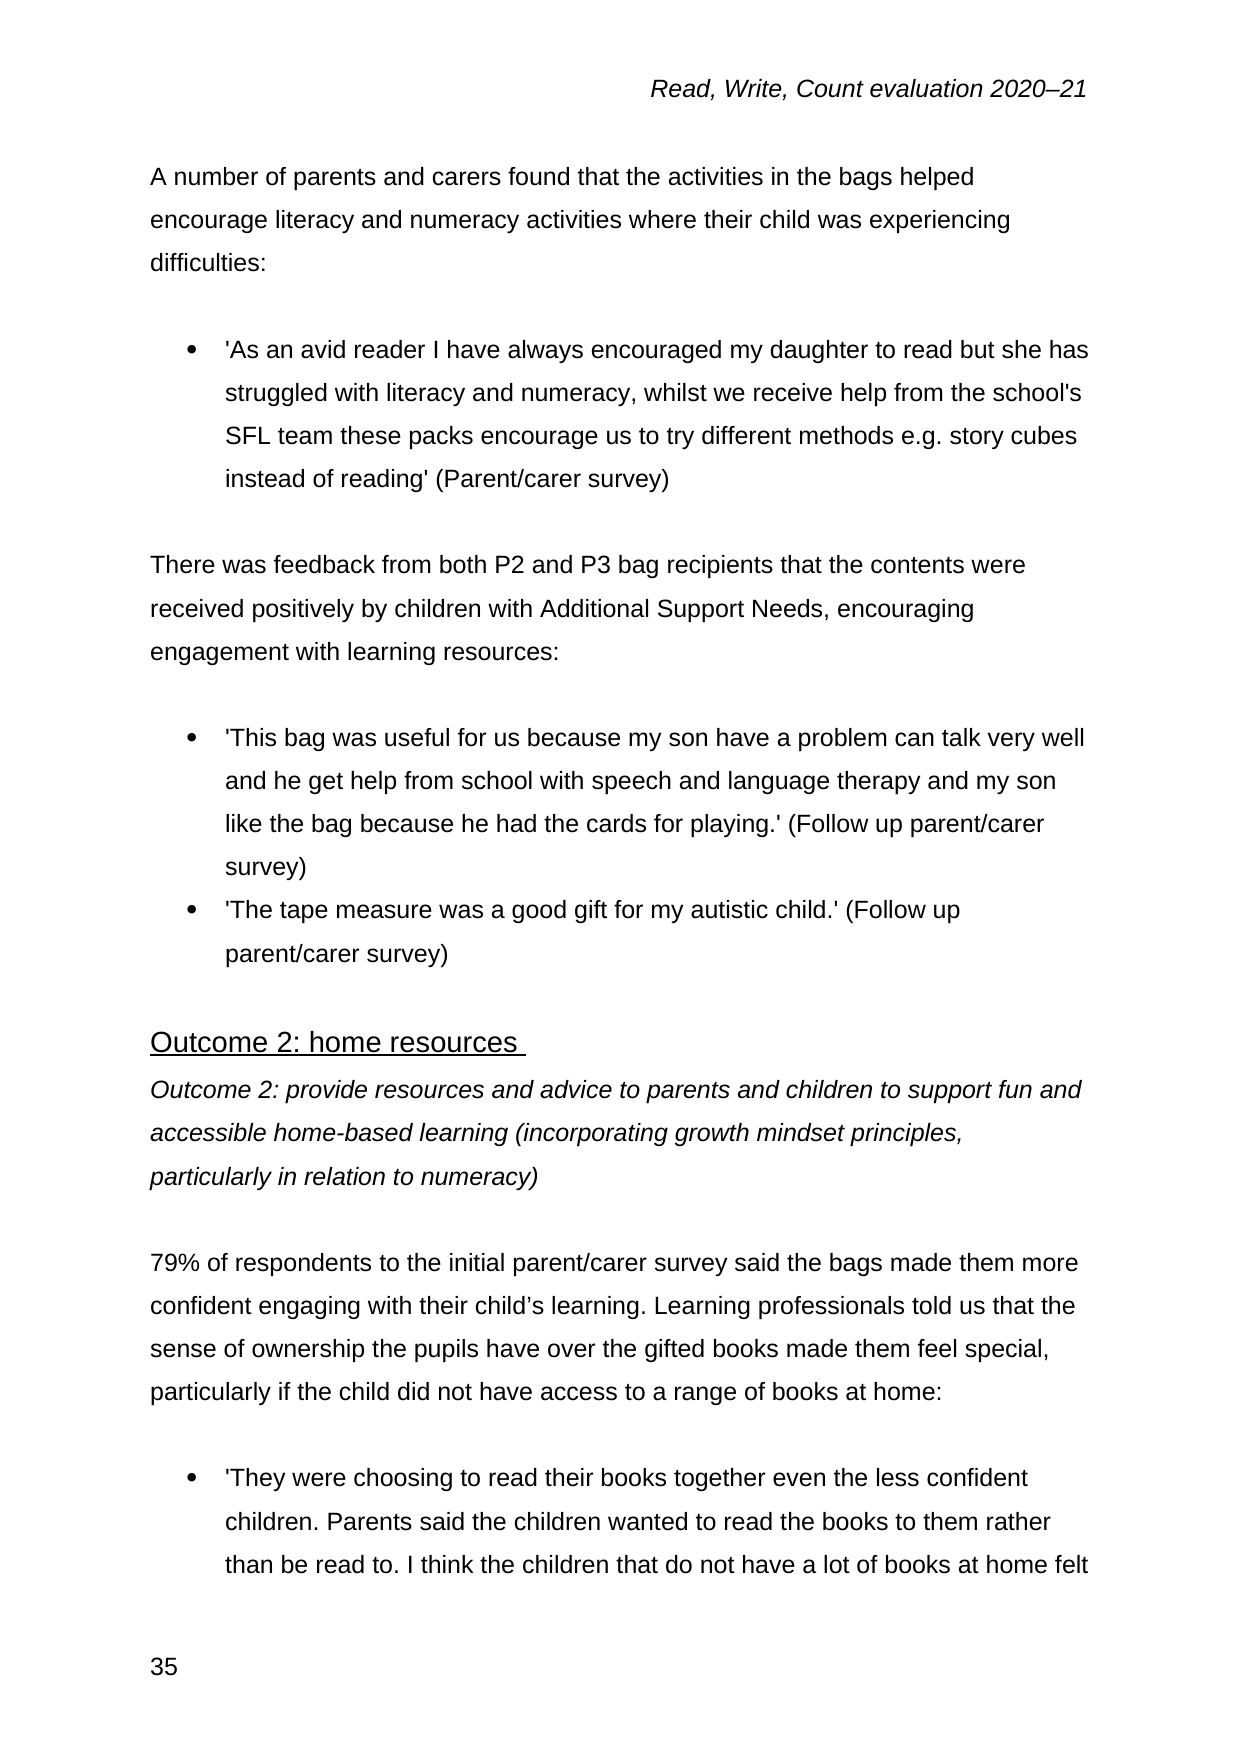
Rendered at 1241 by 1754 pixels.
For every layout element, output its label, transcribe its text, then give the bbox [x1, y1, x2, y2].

text There was feedback from both P2 and P3 bag recipients that the contents were received positively by children with Additional Support Needs, encouraging engagement with learning resources: [150, 550, 1090, 665]
text 79% of respondents to the initial parent/carer survey said the bags made them more confident engaging with their child’s learning. Learning professionals told us that the sense of ownership the pupils have over the gifted books made them feel special, particularly if the child did not have access to a range of books at home: [150, 1248, 1090, 1406]
list 'The tape measure was a good gift for my autistic child.' (Follow up parent/carer survey) [187, 896, 1090, 967]
text A number of parents and carers found that the activities in the bags helped encourage literacy and numeracy activities where their child was experiencing difficulties: [150, 162, 1090, 277]
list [187, 1463, 1090, 1578]
subtitle Outcome 2: home resources [150, 1025, 1090, 1058]
list 'This bag was useful for us because my son have a problem can talk very well and he get help from school with speech and language therapy and my son like the bag because he had the cards for playing.' (Follow up parent/carer survey) [187, 723, 1090, 881]
list 'As an avid reader I have always encouraged my daughter to read but she has struggled with literacy and numeracy, whilst we receive help from the school's SFL team these packs encourage us to try different methods e.g. story cubes instead of reading' (Parent/carer survey) [187, 335, 1090, 493]
text Outcome 2: provide resources and advice to parents and children to support fun and accessible home-based learning (incorporating growth mindset principles, particularly in relation to numeracy) [150, 1075, 1090, 1190]
